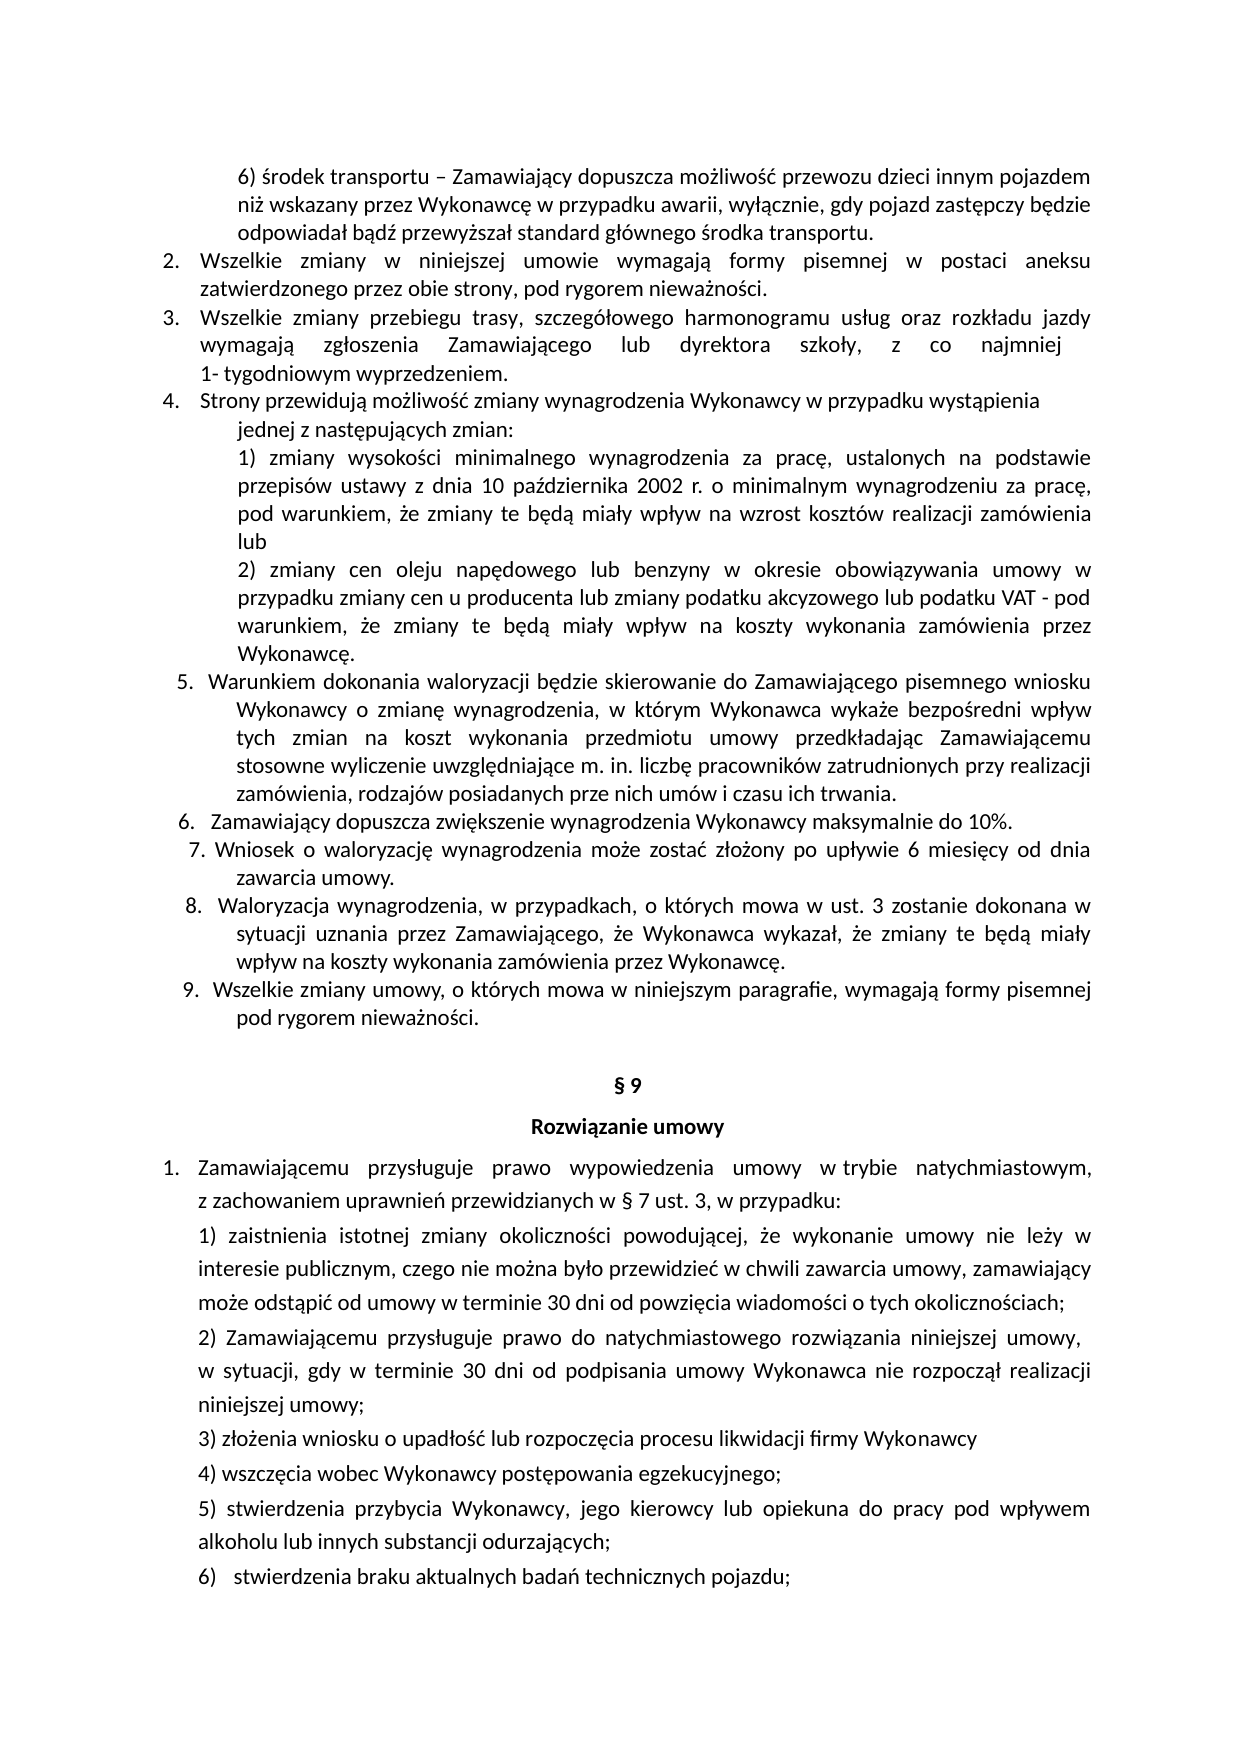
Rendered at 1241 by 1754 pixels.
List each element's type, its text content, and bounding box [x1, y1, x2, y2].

text 1) zmiany wysokości minimalnego wynagrodzenia za pracę, ustalonych na podstawie przepisów ustawy z dnia 10 października 2002 r. o minimalnym wynagrodzeniu za pracę, pod warunkiem, że zmiany te będą miały wpływ na wzrost kosztów realizacji zamówienia lub [237, 443, 1093, 555]
text Rozwiązanie umowy [162, 1112, 1093, 1140]
list Strony przewidują możliwość zmiany wynagrodzenia Wykonawcy w przypadku wystąpienia [162, 387, 1093, 415]
text 2) zmiany cen oleju napędowego lub benzyny w okresie obowiązywania umowy w przypadku zmiany cen u producenta lub zmiany podatku akcyzowego lub podatku VAT - pod warunkiem, że zmiany te będą miały wpływ na koszty wykonania zamówienia przez Wykonawcę. [237, 555, 1093, 667]
text 6. Zamawiający dopuszcza zwiększenie wynagrodzenia Wykonawcy maksymalnie do 10%. [162, 807, 1093, 835]
text 6) środek transportu – Zamawiający dopuszcza możliwość przewozu dzieci innym pojazdem niż wskazany przez Wykonawcę w przypadku awarii, wyłącznie, gdy pojazd zastępczy będzie odpowiadał bądź przewyższał standard głównego środka transportu. [237, 162, 1093, 247]
list Wszelkie zmiany w niniejszej umowie wymagają formy pisemnej w postaci aneksu zatwierdzonego przez obie strony, pod rygorem nieważności. [162, 247, 1093, 303]
text 5. Warunkiem dokonania waloryzacji będzie skierowanie do Zamawiającego pisemnego wniosku Wykonawcy o zmianę wynagrodzenia, w którym Wykonawca wykaże bezpośredni wpływ tych zmian na koszt wykonania przedmiotu umowy przedkładając Zamawiającemu stosowne wyliczenie uwzględniające m. in. liczbę pracowników zatrudnionych przy realizacji zamówienia, rodzajów posiadanych prze nich umów i czasu ich trwania. [162, 667, 1093, 807]
text 3) złożenia wniosku o upadłość lub rozpoczęcia procesu likwidacji firmy Wykonawcy [198, 1424, 1093, 1452]
text 7. Wniosek o waloryzację wynagrodzenia może zostać złożony po upływie 6 miesięcy od dnia zawarcia umowy. [162, 835, 1093, 891]
text 8. Waloryzacja wynagrodzenia, w przypadkach, o których mowa w ust. 3 zostanie dokonana w sytuacji uznania przez Zamawiającego, że Wykonawca wykazał, że zmiany te będą miały wpływ na koszty wykonania zamówienia przez Wykonawcę. [162, 891, 1093, 975]
text § 9 [162, 1072, 1093, 1100]
text 1. Zamawiającemu przysługuje prawo wypowiedzenia umowy w trybie natychmiastowym, z zachowaniem uprawnień przewidzianych w § 7 ust. 3, w przypadku: [162, 1153, 1093, 1214]
text 1) zaistnienia istotnej zmiany okoliczności powodującej, że wykonanie umowy nie leży w interesie publicznym, czego nie można było przewidzieć w chwili zawarcia umowy, zamawiający może odstąpić od umowy w terminie 30 dni od powzięcia wiadomości o tych okolicznościach; [198, 1221, 1093, 1316]
text 9. Wszelkie zmiany umowy, o których mowa w niniejszym paragrafie, wymagają formy pisemnej pod rygorem nieważności. [162, 975, 1093, 1031]
list Wszelkie zmiany przebiegu trasy, szczegółowego harmonogramu usług oraz rozkładu jazdy wymagają zgłoszenia Zamawiającego lub dyrektora szkoły, z co najmniej 1- tygodniowym wyprzedzeniem. [162, 303, 1093, 387]
text jednej z następujących zmian: [237, 415, 1093, 443]
text 6) stwierdzenia braku aktualnych badań technicznych pojazdu; [198, 1562, 1093, 1590]
text 5) stwierdzenia przybycia Wykonawcy, jego kierowcy lub opiekuna do pracy pod wpływem alkoholu lub innych substancji odurzających; [198, 1494, 1093, 1555]
text 2) Zamawiającemu przysługuje prawo do natychmiastowego rozwiązania niniejszej umowy, w sytuacji, gdy w terminie 30 dni od podpisania umowy Wykonawca nie rozpoczął realizacji niniejszej umowy; [198, 1323, 1093, 1418]
text 4) wszczęcia wobec Wykonawcy postępowania egzekucyjnego; [198, 1459, 1093, 1487]
